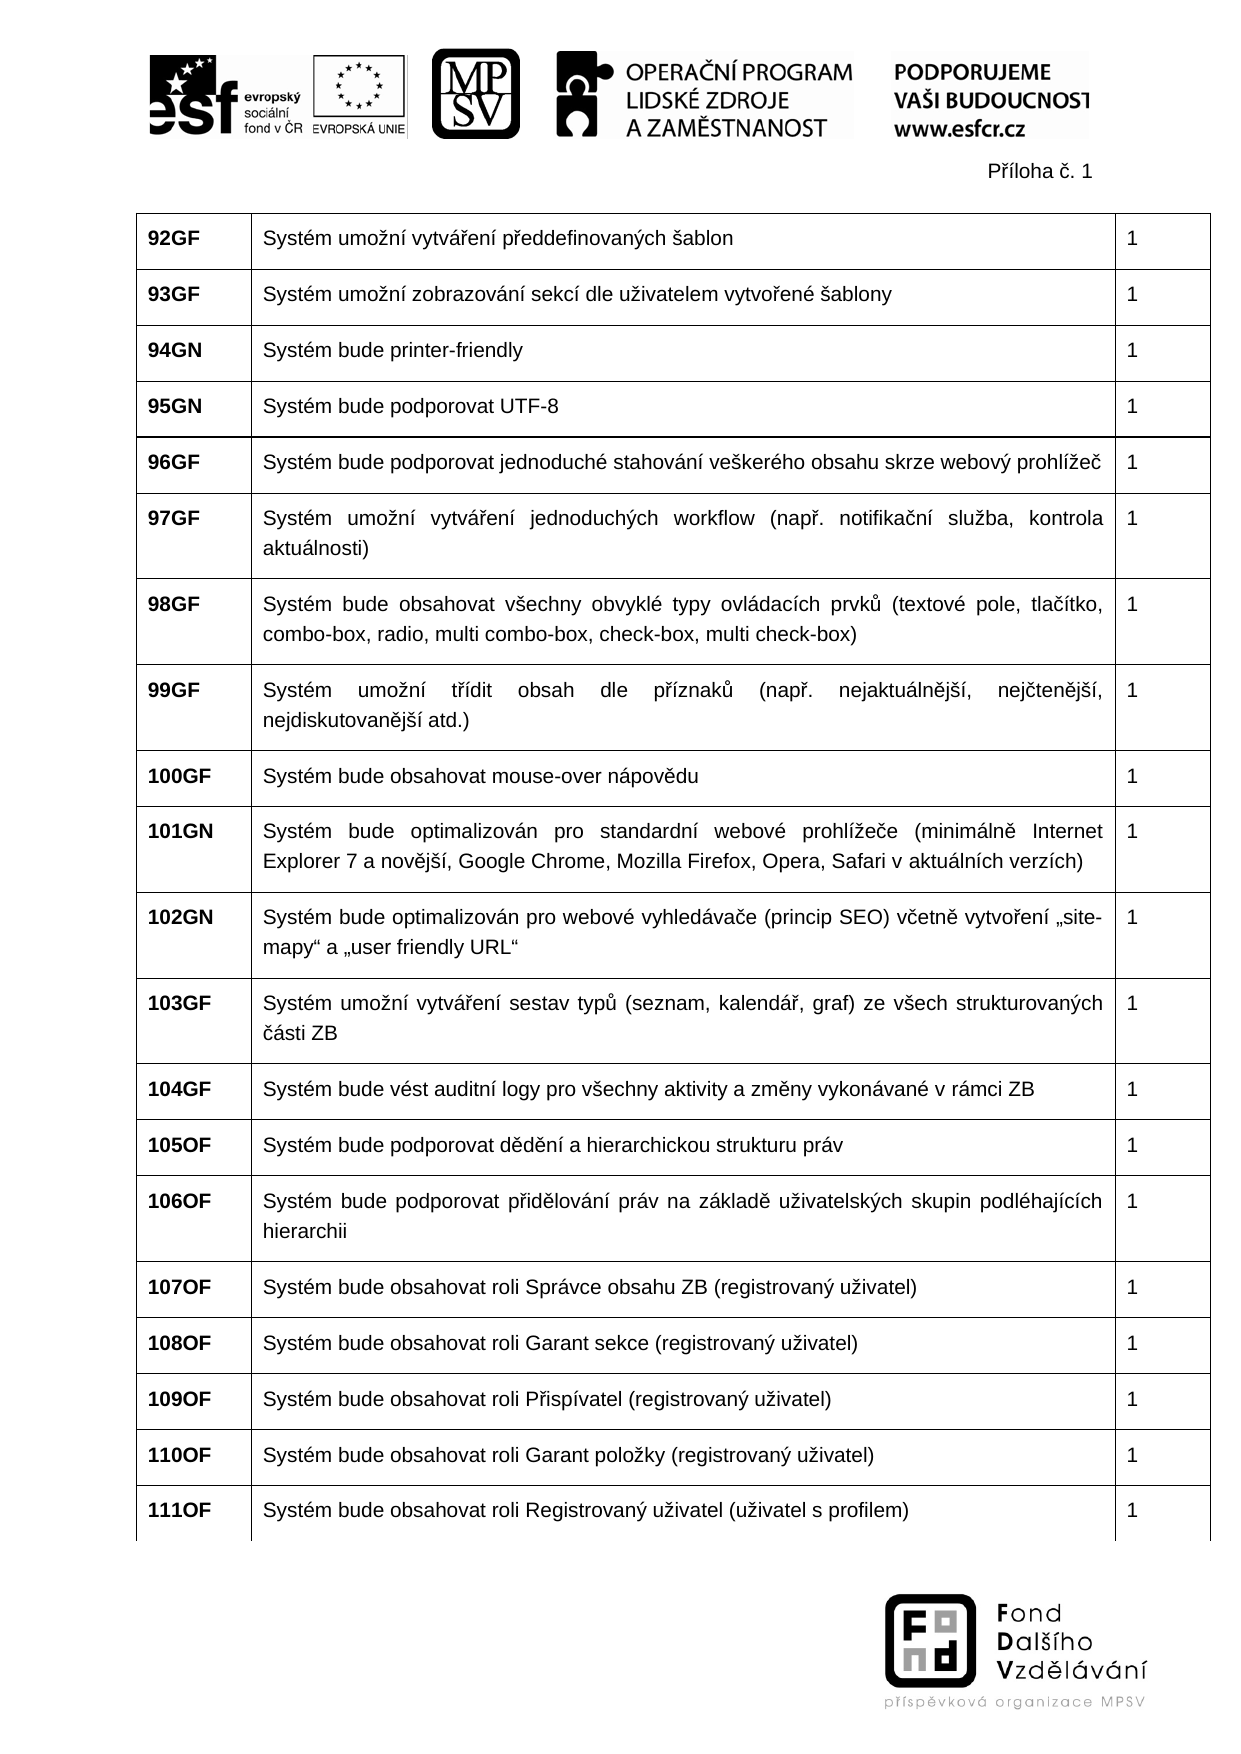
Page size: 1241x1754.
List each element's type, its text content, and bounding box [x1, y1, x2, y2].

table_cell Systém bude optimalizován pro webové vyhledávače (princip SEO) včetně vytvoření „site-mapy“ a „user friendly URL“ [252, 893, 1115, 977]
table_cell Systém umožní zobrazování sekcí dle uživatelem vytvořené šablony [252, 270, 1115, 324]
table_cell 108OF [137, 1318, 251, 1373]
table_cell 1 [1116, 1262, 1210, 1317]
table_cell 1 [1116, 807, 1210, 892]
table_cell 1 [1116, 438, 1210, 492]
table_cell 93GF [137, 270, 251, 324]
table_cell 92GF [137, 214, 251, 269]
table_cell 1 [1116, 1374, 1210, 1429]
table_cell 110OF [137, 1430, 251, 1485]
table_cell 1 [1116, 270, 1210, 324]
table_cell 102GN [137, 893, 251, 977]
table_cell 1 [1116, 665, 1210, 750]
table_cell Systém bude podporovat jednoduché stahování veškerého obsahu skrze webový prohlížeč [252, 438, 1115, 492]
table_cell 105OF [137, 1120, 251, 1175]
table_cell 1 [1116, 382, 1210, 436]
table_cell 96GF [137, 438, 251, 492]
table_cell Systém bude podporovat přidělování práv na základě uživatelských skupin podléhajících hierarchii [252, 1176, 1115, 1261]
picture [148, 48, 1088, 139]
table_cell 106OF [137, 1176, 251, 1261]
table_cell 1 [1116, 494, 1210, 578]
table_cell 97GF [137, 494, 251, 578]
table_cell 1 [1116, 893, 1210, 977]
table_cell 1 [1116, 1318, 1210, 1373]
table_cell Systém bude obsahovat roli Přispívatel (registrovaný uživatel) [252, 1374, 1115, 1429]
table_cell 1 [1116, 979, 1210, 1063]
table_cell 100GF [137, 751, 251, 806]
table_cell 107OF [137, 1262, 251, 1317]
table_cell 98GF [137, 579, 251, 664]
table_cell Systém umožní třídit obsah dle příznaků (např. nejaktuálnější, nejčtenější, nejdiskutovanější atd.) [252, 665, 1115, 750]
table_cell 1 [1116, 751, 1210, 806]
table_cell 1 [1116, 1176, 1210, 1261]
table_cell 1 [1116, 214, 1210, 269]
table_cell Systém bude podporovat dědění a hierarchickou strukturu práv [252, 1120, 1115, 1175]
table_cell Systém bude optimalizován pro standardní webové prohlížeče (minimálně Internet Explorer 7 a novější, Google Chrome, Mozilla Firefox, Opera, Safari v aktuálních verzích) [252, 807, 1115, 892]
table_cell Systém bude obsahovat mouse-over nápovědu [252, 751, 1115, 806]
table_cell 103GF [137, 979, 251, 1063]
table_cell Systém umožní vytváření jednoduchých workflow (např. notifikační služba, kontrola aktuálnosti) [252, 494, 1115, 578]
table_cell 95GN [137, 382, 251, 436]
table_cell 1 [1116, 326, 1210, 381]
table_cell 104GF [137, 1064, 251, 1119]
picture [873, 1584, 1157, 1726]
table_cell 1 [1116, 1064, 1210, 1119]
table_cell Systém bude obsahovat všechny obvyklé typy ovládacích prvků (textové pole, tlačítko, combo-box, radio, multi combo-box, check-box, multi check-box) [252, 579, 1115, 664]
table_cell 111OF [137, 1486, 251, 1541]
table_cell Systém bude podporovat UTF-8 [252, 382, 1115, 436]
table_cell Systém bude vést auditní logy pro všechny aktivity a změny vykonávané v rámci ZB [252, 1064, 1115, 1119]
table_cell Systém bude obsahovat roli Garant sekce (registrovaný uživatel) [252, 1318, 1115, 1373]
table_cell 94GN [137, 326, 251, 381]
table_cell Systém bude printer-friendly [252, 326, 1115, 381]
table_cell 99GF [137, 665, 251, 750]
table_cell 1 [1116, 579, 1210, 664]
table_cell Systém bude obsahovat roli Garant položky (registrovaný uživatel) [252, 1430, 1115, 1485]
table_cell 1 [1116, 1120, 1210, 1175]
table_cell Systém umožní vytváření sestav typů (seznam, kalendář, graf) ze všech strukturovaných části ZB [252, 979, 1115, 1063]
table_cell Systém umožní vytváření předdefinovaných šablon [252, 214, 1115, 269]
table_cell Systém bude obsahovat roli Správce obsahu ZB (registrovaný uživatel) [252, 1262, 1115, 1317]
table_cell 1 [1116, 1486, 1210, 1541]
table_cell 109OF [137, 1374, 251, 1429]
table_cell Systém bude obsahovat roli Registrovaný uživatel (uživatel s profilem) [252, 1486, 1115, 1541]
table_cell 1 [1116, 1430, 1210, 1485]
table_cell 101GN [137, 807, 251, 892]
